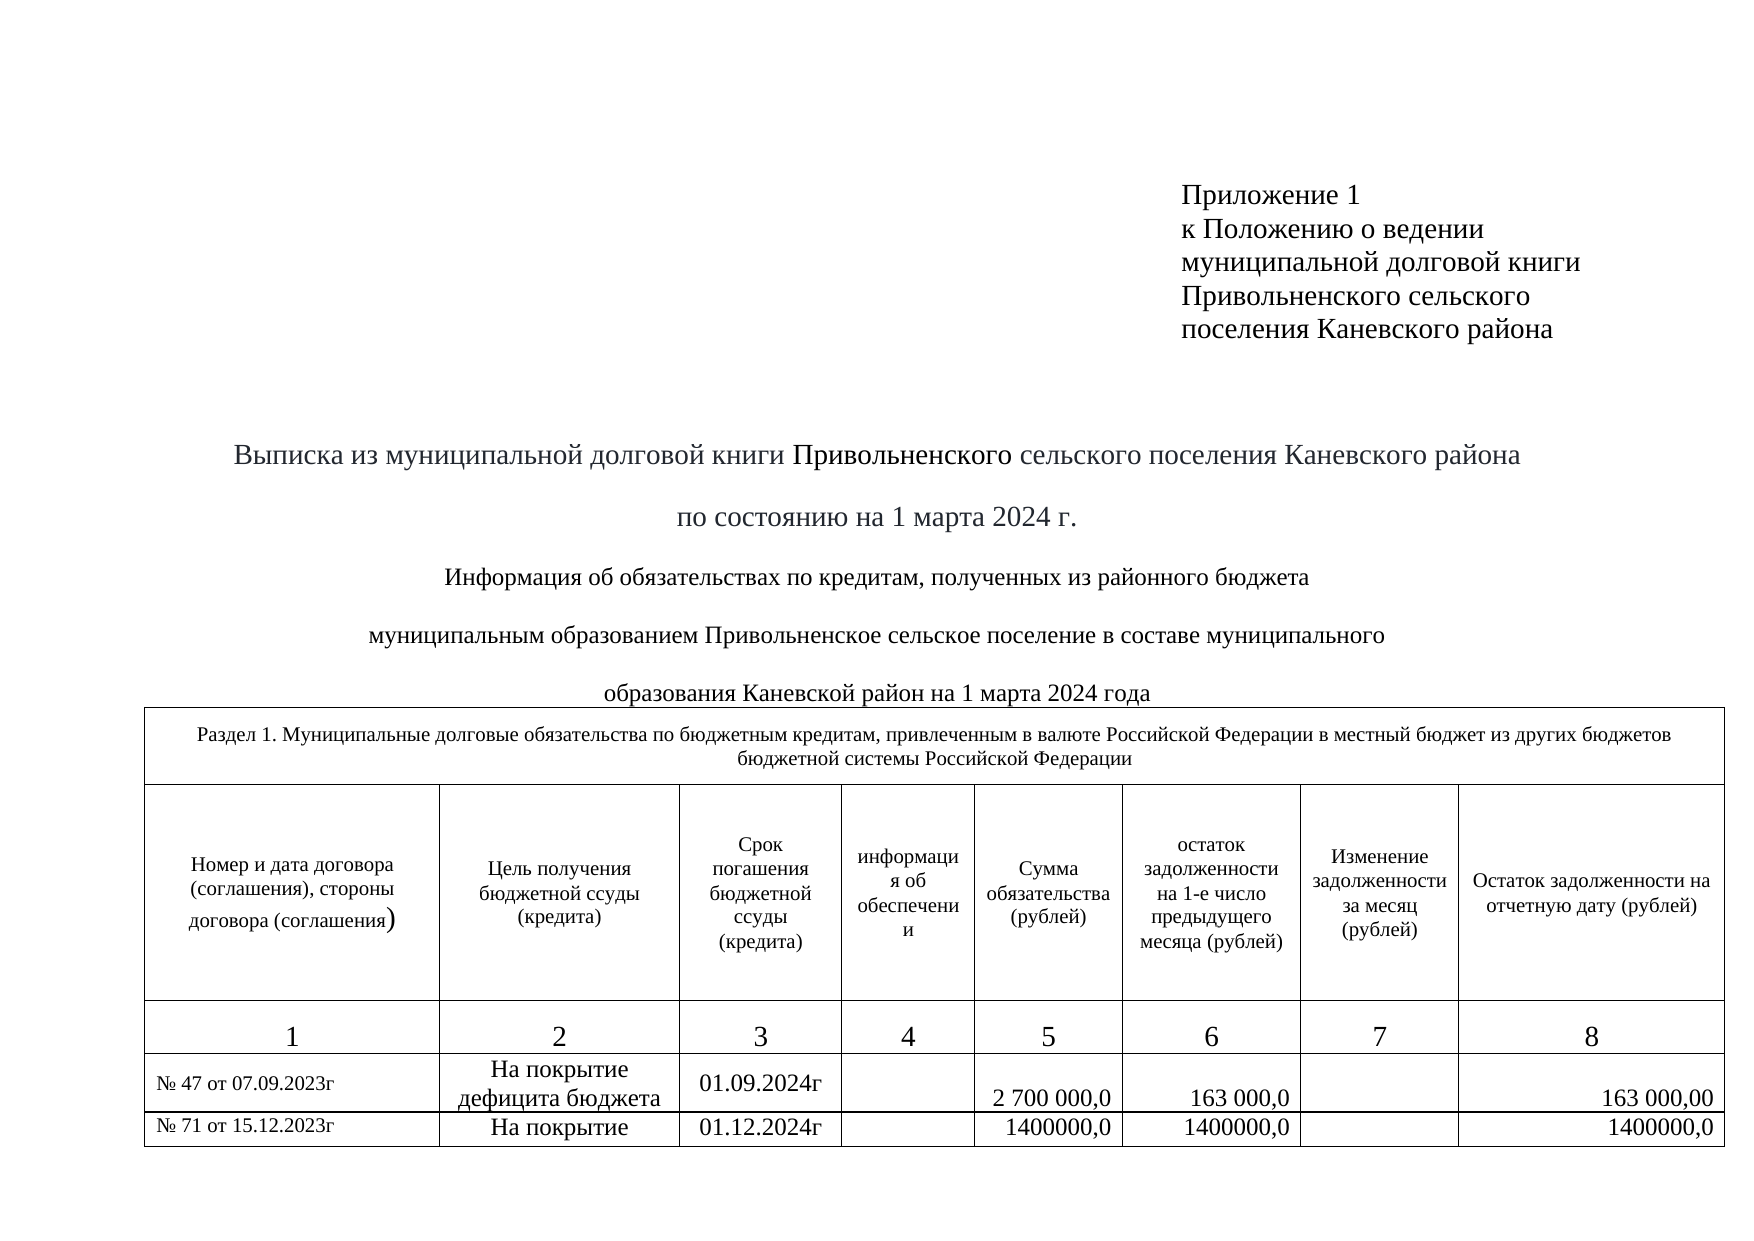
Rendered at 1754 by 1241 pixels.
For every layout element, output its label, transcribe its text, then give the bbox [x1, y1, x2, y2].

table_cell № 71 от 15.12.2023г [145, 1113, 439, 1146]
text Выписка из муниципальной долговой книги Привольненского сельского поселения Каневского района [118, 437, 1636, 470]
table_cell 5 [975, 1001, 1122, 1053]
text к Положению о ведении [1181, 211, 1636, 244]
table_cell 01.09.2024г [680, 1054, 841, 1111]
table_header Раздел 1. Муниципальные долговые обязательства по бюджетным кредитам, привлеченным в валюте Российской Федерации в местный бюджет из других бюджетов бюджетной системы Российской Федерации [145, 708, 1724, 784]
table_cell Срок погашения бюджетной ссуды (кредита) [680, 785, 841, 1000]
table_cell [1301, 1054, 1458, 1111]
table_cell № 47 от 07.09.2023г [145, 1054, 439, 1111]
table_cell 2 700 000,0 [975, 1054, 1122, 1111]
table_cell 163 000,0 [1123, 1054, 1300, 1111]
table_cell Изменение задолженности за месяц (рублей) [1301, 785, 1458, 1000]
table_cell Остаток задолженности на отчетную дату (рублей) [1459, 785, 1724, 1000]
table_cell Сумма обязательства (рублей) [975, 785, 1122, 1000]
text Приложение 1 [1181, 177, 1636, 211]
table_cell 1 [145, 1001, 439, 1053]
table_cell 2 [440, 1001, 679, 1053]
table_cell 1400000,0 [1459, 1113, 1724, 1146]
table_cell 6 [1123, 1001, 1300, 1053]
table_cell Номер и дата договора (соглашения), стороны договора (соглашения) [145, 785, 439, 1000]
table_cell [842, 1054, 974, 1111]
text муниципальным образованием Привольненское сельское поселение в составе муниципального [118, 620, 1636, 649]
table_cell 01.12.2024г [680, 1113, 841, 1146]
table_cell остаток задолженности на 1-е число предыдущего месяца (рублей) [1123, 785, 1300, 1000]
text муниципальной долговой книги Привольненского сельского поселения Каневского района [1181, 244, 1636, 345]
table_cell информация об обеспечении [842, 785, 974, 1000]
table_cell Цель получения бюджетной ссуды (кредита) [440, 785, 679, 1000]
text Информация об обязательствах по кредитам, полученных из районного бюджета [118, 562, 1636, 591]
text образования Каневской район на 1 марта 2024 года [118, 678, 1636, 707]
table_cell 3 [680, 1001, 841, 1053]
text по состоянию на 1 марта 2024 г. [118, 499, 1636, 533]
table_cell На покрытие дефицита бюджета [440, 1054, 679, 1111]
table_cell [1301, 1113, 1458, 1146]
table_cell 8 [1459, 1001, 1724, 1053]
table_cell 1400000,0 [1123, 1113, 1300, 1146]
table_cell 163 000,00 [1459, 1054, 1724, 1111]
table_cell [440, 1113, 679, 1146]
table_cell 7 [1301, 1001, 1458, 1053]
table_cell 1400000,0 [975, 1113, 1122, 1146]
table_cell [842, 1113, 974, 1146]
table_cell 4 [842, 1001, 974, 1053]
